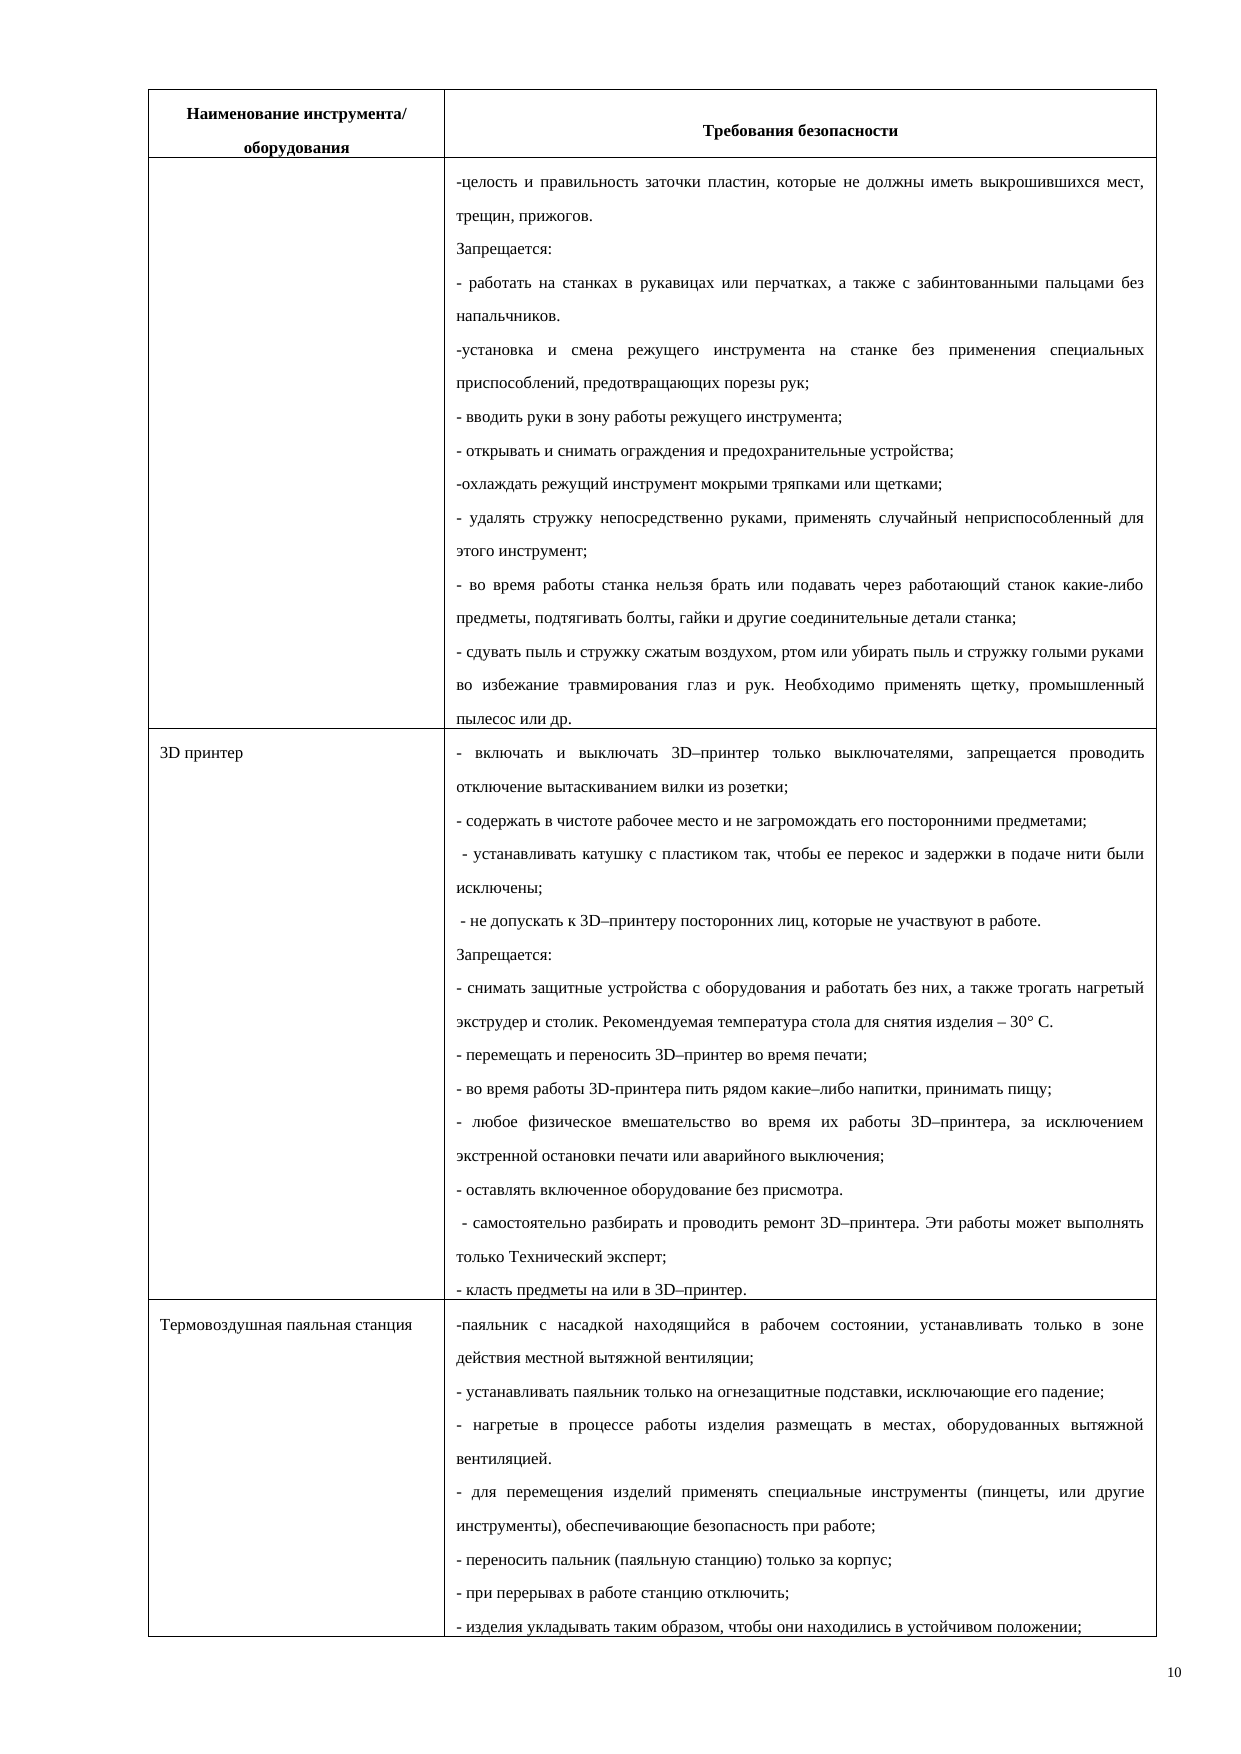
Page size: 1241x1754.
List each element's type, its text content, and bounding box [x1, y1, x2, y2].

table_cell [149, 158, 444, 728]
table_header Наименование инструмента/ оборудования [149, 90, 444, 157]
table_cell - включать и выключать 3D–принтер только выключателями, запрещается проводить отключение вытаскиванием вилки из розетки; - содержать в чистоте рабочее место и не загромождать его посторонними предметами; - устанавливать катушку с пластиком так, чтобы ее перекос и задержки в подаче нити были исключены; - не допускать к 3D–принтеру посторонних лиц, которые не участвуют в работе. Запрещается: - снимать защитные устройства с оборудования и работать без них, а также трогать нагретый экструдер и столик. Рекомендуемая температура стола для снятия изделия – 30° С. - перемещать и переносить 3D–принтер во время печати; - во время работы 3D-принтера пить рядом какие–либо напитки, принимать пищу; - любое физическое вмешательство во время их работы 3D–принтера, за исключением экстренной остановки печати или аварийного выключения; - оставлять включенное оборудование без присмотра. - самостоятельно разбирать и проводить ремонт 3D–принтера. Эти работы может выполнять только Технический эксперт; - класть предметы на или в 3D–принтер. [445, 729, 1156, 1299]
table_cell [445, 158, 1156, 728]
table_cell Термовоздушная паяльная станция [149, 1300, 444, 1636]
table_cell 3D принтер [149, 729, 444, 1299]
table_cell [445, 1300, 1156, 1636]
table_header Требования безопасности [445, 90, 1156, 157]
